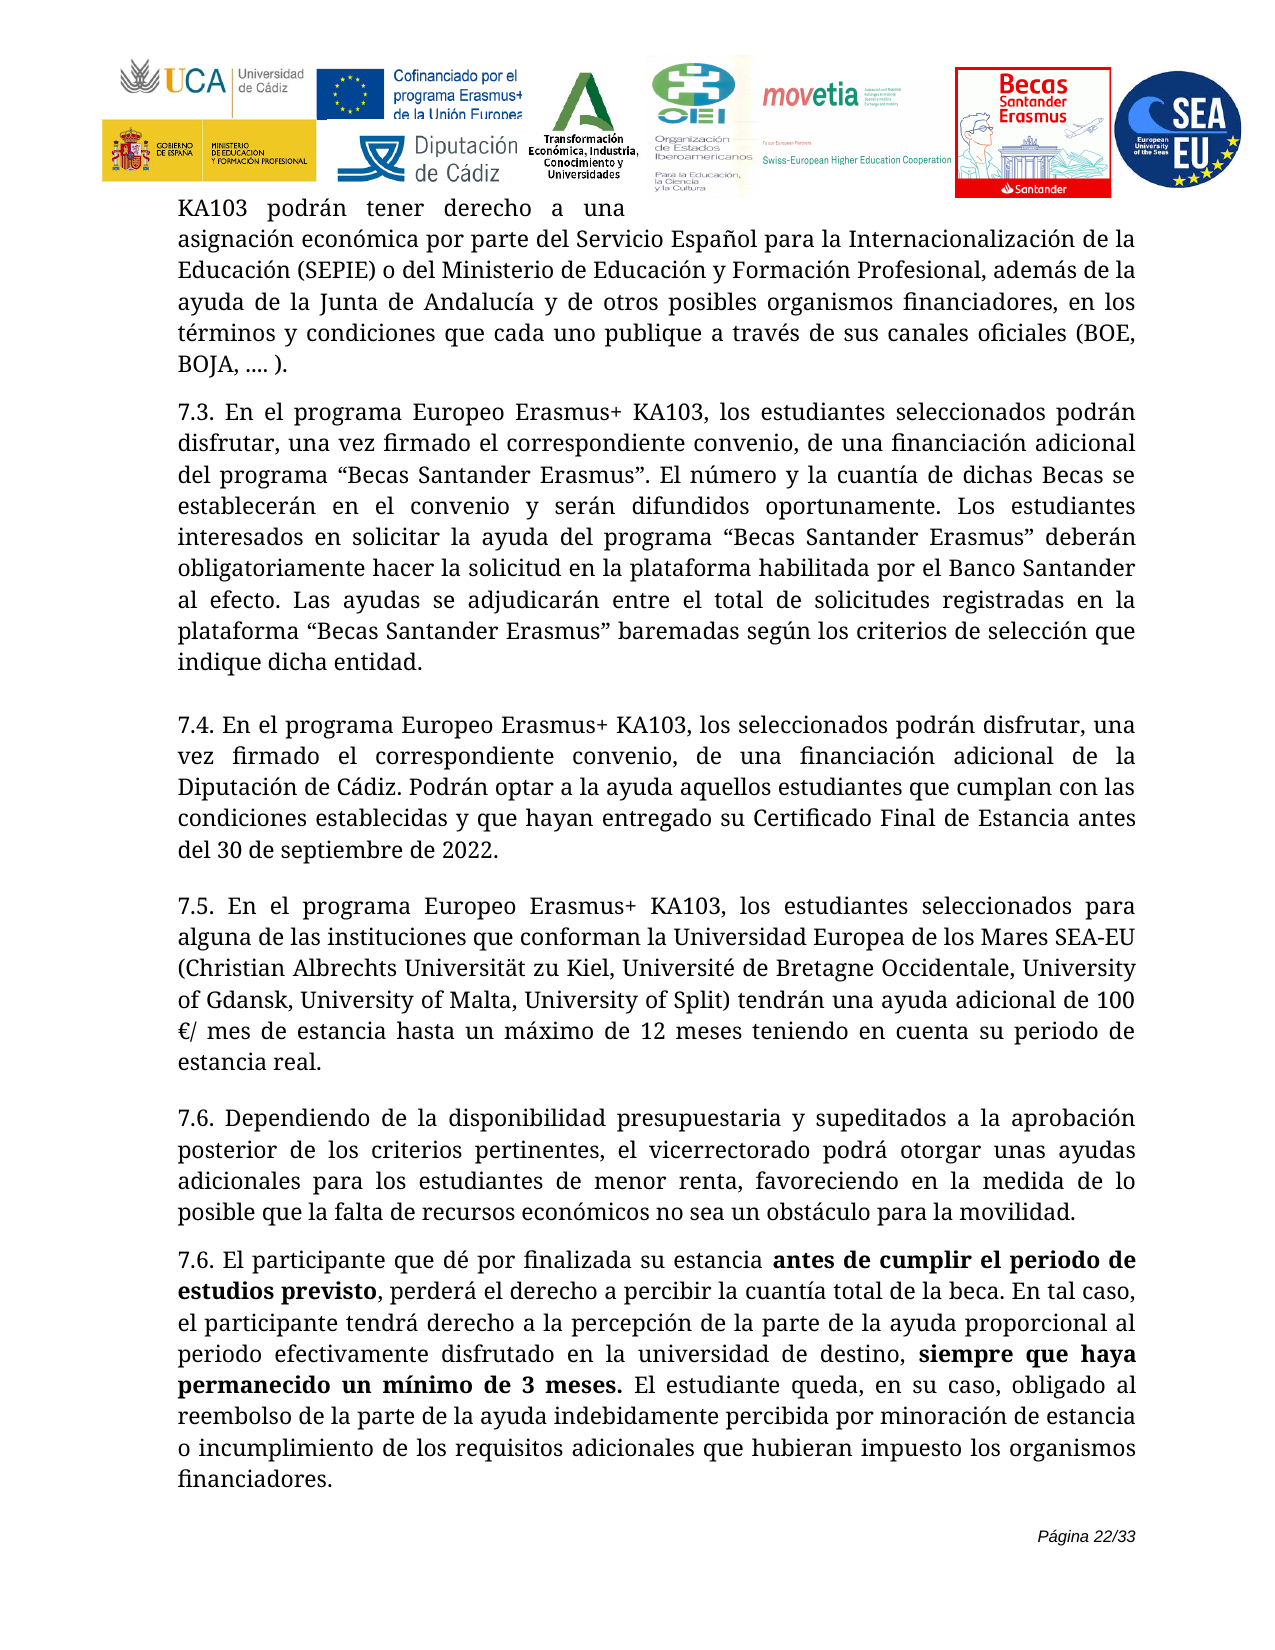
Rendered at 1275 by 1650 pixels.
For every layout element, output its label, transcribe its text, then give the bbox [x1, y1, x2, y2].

text 7.6. Dependiendo de la disponibilidad presupuestaria y supeditados a la aprobación posterior de los criterios pertinentes, el vicerrectorado podrá otorgar unas ayudas adicionales para los estudiantes de menor renta, favoreciendo en la medida de lo posible que la falta de recursos económicos no sea un obstáculo para la movilidad. [177, 1102, 1137, 1227]
text 7.5. En el programa Europeo Erasmus+ KA103, los estudiantes seleccionados para alguna de las instituciones que conforman la Universidad Europea de los Mares SEA-EU (Christian Albrechts Universität zu Kiel, Université de Bretagne Occidentale, University of Gdansk, University of Malta, University of Split) tendrán una ayuda adicional de 100 €/ mes de estancia hasta un máximo de 12 meses teniendo en cuenta su periodo de estancia real. [177, 890, 1137, 1077]
text 7.4. En el programa Europeo Erasmus+ KA103, los seleccionados podrán disfrutar, una vez firmado el correspondiente convenio, de una financiación adicional de la Diputación de Cádiz. Podrán optar a la ayuda aquellos estudiantes que cumplan con las condiciones establecidas y que hayan entregado su Certificado Final de Estancia antes del 30 de septiembre de 2022. [177, 709, 1137, 865]
picture [955, 67, 1242, 192]
text 7.6. El participante que dé por finalizada su estancia antes de cumplir el periodo de estudios previsto, perderá el derecho a percibir la cuantía total de la beca. En tal caso, el participante tendrá derecho a la percepción de la parte de la ayuda proporcional al periodo efectivamente disfrutado en la universidad de destino, siempre que haya permanecido un mínimo de 3 meses. El estudiante queda, en su caso, obligado al reembolso de la parte de la ayuda indebidamente percibida por minoración de estancia o incumplimiento de los requisitos adicionales que hubieran impuesto los organismos financiadores. [177, 1244, 1137, 1494]
picture [101, 45, 759, 192]
text 7.3. En el programa Europeo Erasmus+ KA103, los estudiantes seleccionados podrán disfrutar, una vez firmado el correspondiente convenio, de una financiación adicional del programa “Becas Santander Erasmus”. El número y la cuantía de dichas Becas se establecerán en el convenio y serán difundidos oportunamente. Los estudiantes interesados en solicitar la ayuda del programa “Becas Santander Erasmus” deberán obligatoriamente hacer la solicitud en la plataforma habilitada por el Banco Santander al efecto. Las ayudas se adjudicarán entre el total de solicitudes registradas en la plataforma “Becas Santander Erasmus” baremadas según los criterios de selección que indique dicha entidad. [177, 396, 1137, 677]
